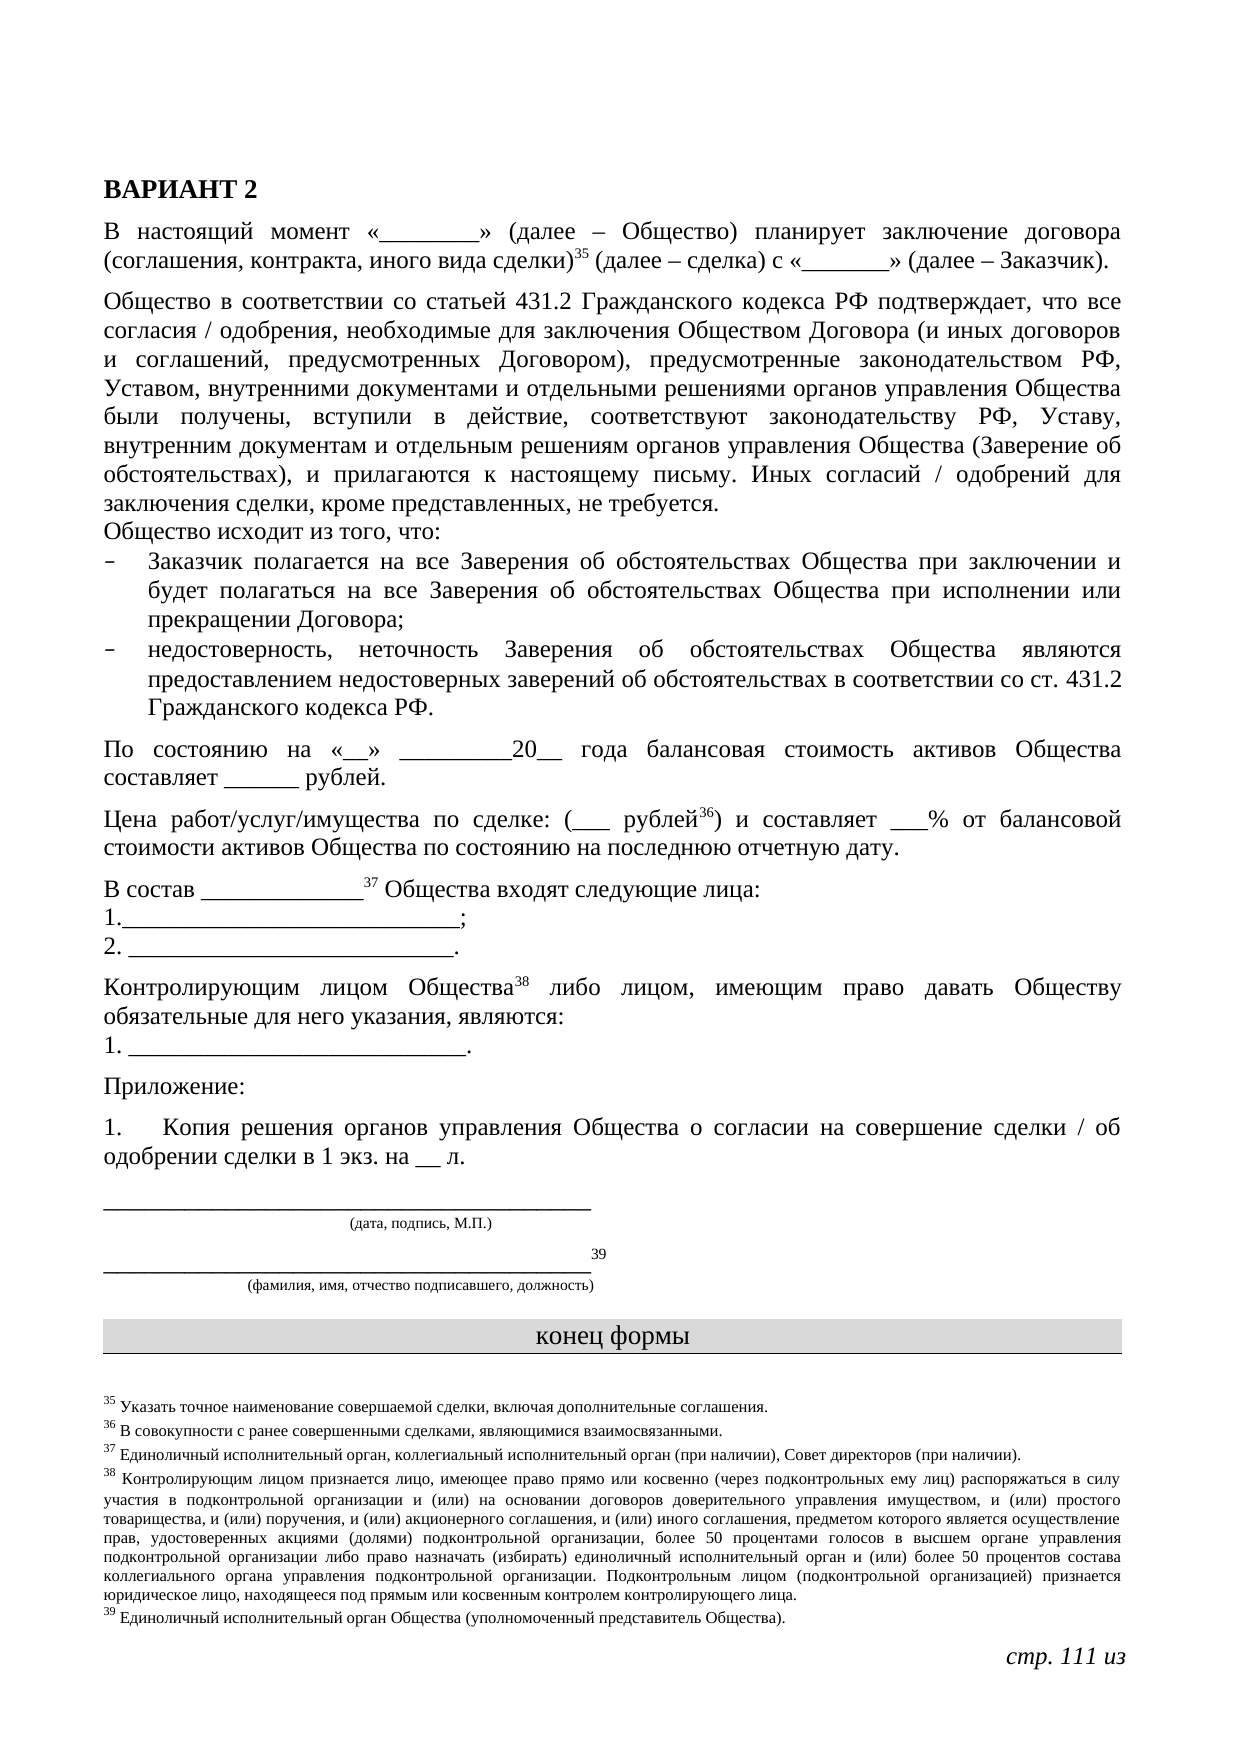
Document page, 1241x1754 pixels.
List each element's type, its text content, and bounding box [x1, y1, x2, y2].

text 1. Копия решения органов управления Общества о согласии на совершение сделки / об одобрении сделки в 1 экз. на __ л. [103, 1112, 1122, 1170]
list недостоверность, неточность Заверения об обстоятельствах Общества являются предоставлением недостоверных заверений об обстоятельствах в соответствии со ст. 431.2 Гражданского кодекса РФ. [103, 633, 1122, 721]
text конец формы [103, 1319, 1122, 1353]
text (фамилия, имя, отчество подписавшего, должность) [103, 1276, 738, 1307]
text Приложение: [103, 1071, 1122, 1100]
text Контролирующим лицом Общества либо лицом, имеющим право давать Обществу обязательные для него указания, являются: [103, 972, 1122, 1030]
text Цена работ/услуг/имущества по сделке: (___ рублей) и составляет ___% от балансовой стоимости активов Общества по состоянию на последнюю отчетную дату. [103, 804, 1122, 861]
text Общество в соответствии со статьей 431.2 Гражданского кодекса РФ подтверждает, что все согласия / одобрения, необходимые для заключения Обществом Договора (и иных договоров и соглашений, предусмотренных Договором), предусмотренные законодательством РФ, Уставом, внутренними документами и отдельными решениями органов управления Общества были получены, вступили в действие, соответствуют законодательству РФ, Уставу, внутренним документам и отдельным решениям органов управления Общества (Заверение об обстоятельствах), и прилагаются к настоящему письму. Иных согласий / одобрений для заключения сделки, кроме представленных, не требуется. [103, 286, 1122, 516]
text ВАРИАНТ 2 [103, 173, 1122, 204]
text ____________________________________ [103, 1245, 1122, 1276]
text 2. __________________________. [103, 931, 1122, 960]
list Заказчик полагается на все Заверения об обстоятельствах Общества при заключении и будет полагаться на все Заверения об обстоятельствах Общества при исполнении или прекращении Договора; [103, 545, 1122, 633]
text ____________________________________ [103, 1182, 1122, 1213]
text 1.___________________________; [103, 902, 1122, 931]
text 1. ___________________________. [103, 1030, 1122, 1059]
text По состоянию на «__» _________20__ года балансовая стоимость активов Общества составляет ______ рублей. [103, 734, 1122, 791]
text (дата, подпись, М.П.) [103, 1213, 738, 1245]
text В настоящий момент «________» (далее – Общество) планирует заключение договора (соглашения, контракта, иного вида сделки) (далее – сделка) с «_______» (далее – Заказчик). [103, 216, 1122, 274]
text В состав _____________ Общества входят следующие лица: [103, 874, 1122, 902]
text Общество исходит из того, что: [103, 516, 1122, 545]
